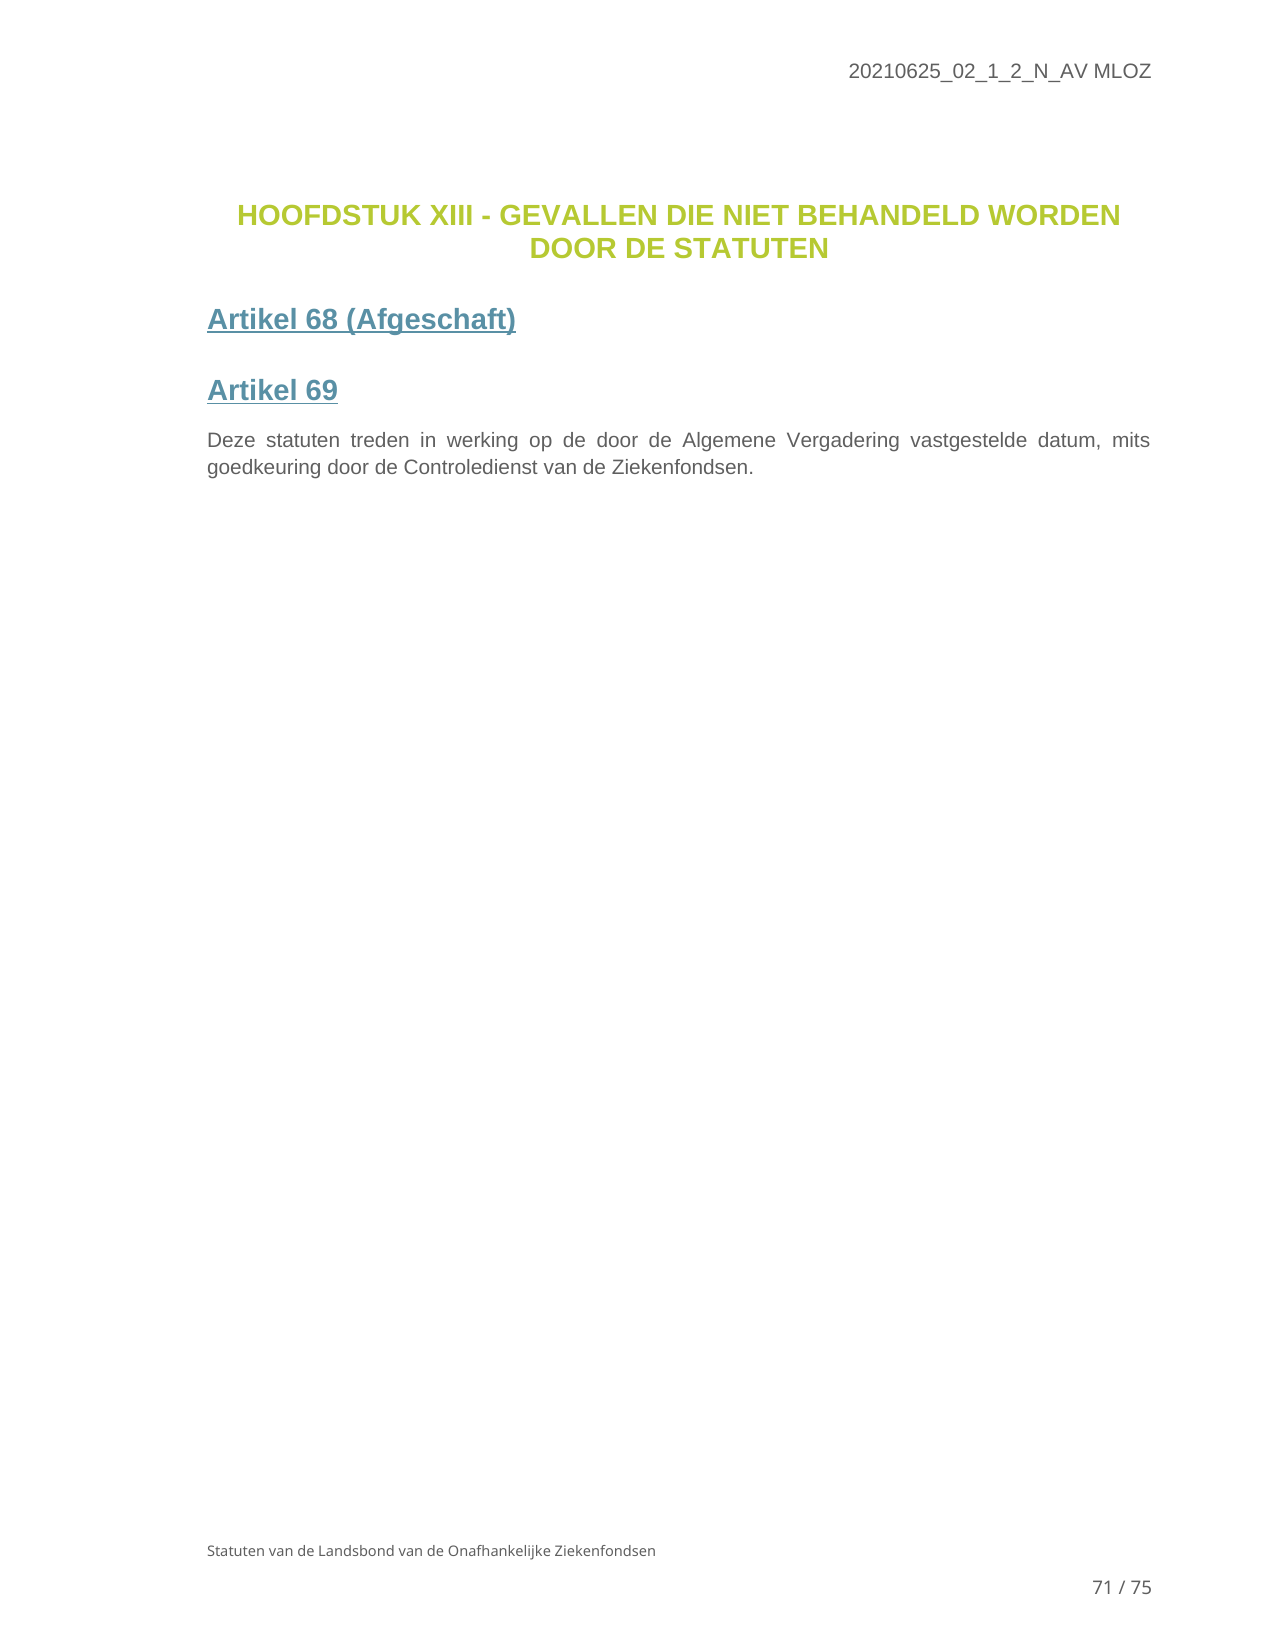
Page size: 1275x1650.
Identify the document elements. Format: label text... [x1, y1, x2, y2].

text Deze statuten treden in werking op de door de Algemene Vergadering vastgestelde datum, mits goedkeuring door de Controledienst van de Ziekenfondsen. [207, 428, 1152, 479]
subtitle Artikel 69 [207, 373, 1152, 407]
subtitle Hoofdstuk XIII - GEVALLEN DIE NIET BEHANDELD WORDEN DOOR DE STATUTEN [207, 198, 1152, 265]
subtitle Artikel 68 (Afgeschaft) [207, 302, 1152, 336]
